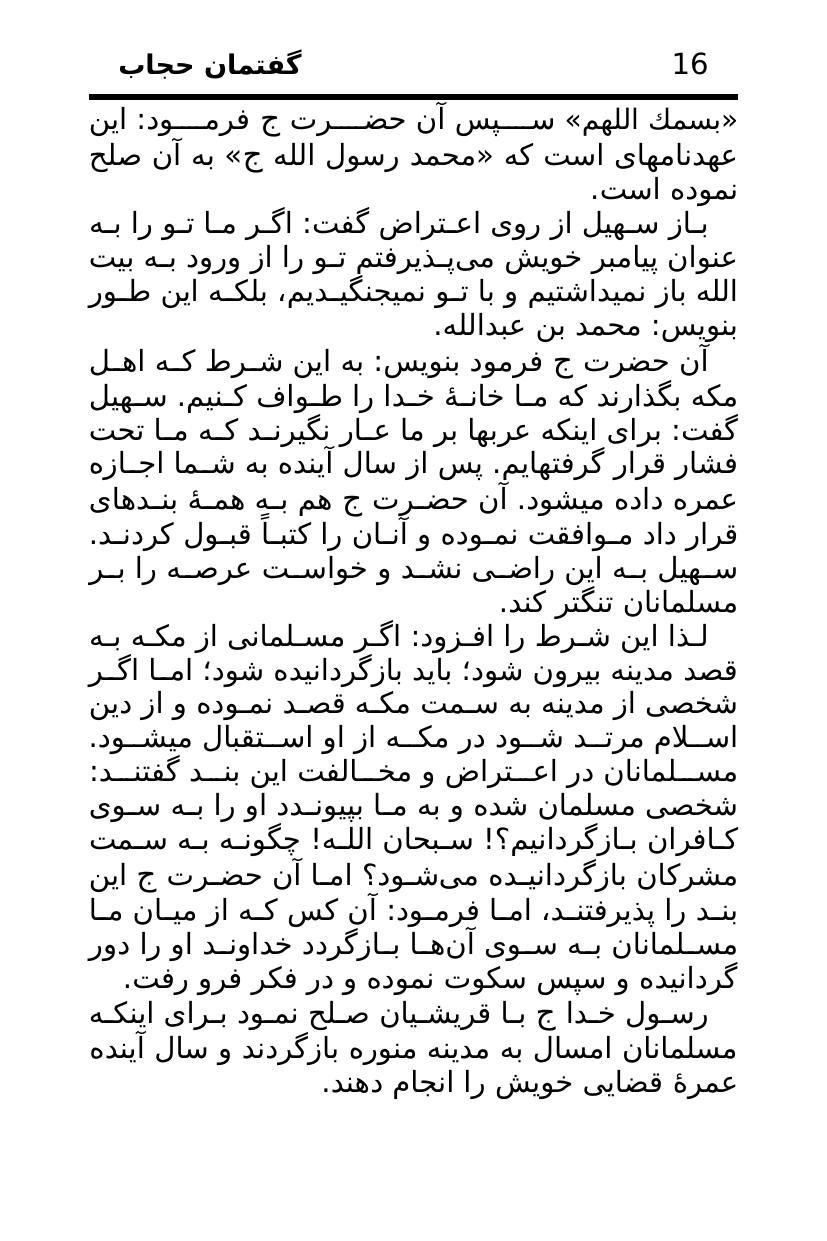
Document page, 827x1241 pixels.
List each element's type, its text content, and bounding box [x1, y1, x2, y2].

text لذا این شرط را افزود: اگر مسلمانی از مکه به قصد مدینه بیرون شود؛ باید بازگردانیده شود؛ اما اگر شخصی از مدینه به سمت مکه قصد نموده و از دین اسلام مرتد شود در مکه از او استقبال میشود. مسلمانان در اعتراض و مخالفت این بند گفتند: شخصی مسلمان شده و به ما بپیوندد او را به سوی کافران بازگردانیم؟! سبحان الله! چگونه به سمت مشرکان بازگردانیده می‌شود؟ اما آن حضرت ج این بند را پذیرفتند، اما فرمود: آن کس که از میان ما مسلمانان به سوی آن‌ها بازگردد خداوند او را دور گردانیده و سپس سکوت نموده و در فکر فرو رفت. [89, 619, 738, 995]
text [89, 100, 738, 207]
text رسول خدا ج با قریشیان صلح نمود برای اینکه مسلمانان امسال به مدینه منوره بازگردند و سال آینده عمرۀ قضایی خویش را انجام دهند. [89, 995, 738, 1099]
text باز سهیل از روی اعتراض گفت: اگر ما تو را به عنوان پیامبر خویش می‌پذیرفتم تو را از ورود به بیت الله باز نمیداشتیم و با تو نمیجنگیدیم، بلکه این طور بنویس: محمد بن عبدالله. [89, 207, 738, 342]
text آن حضرت ج فرمود بنویس: به این شرط که اهل مکه بگذارند که ما خانۀ خدا را طواف کنیم. سهیل گفت: برای اینکه عربها بر ما عار نگیرند که ما تحت فشار قرار گرفتهایم. پس از سال آینده به شما اجازه عمره داده میشود. آن حضرت ج هم به همۀ بندهای قرار داد موافقت نموده و آنان را کتباً قبول کردند. سهیل به این راضی نشد و خواست عرصه را بر مسلمانان تنگتر کند. [89, 342, 738, 619]
